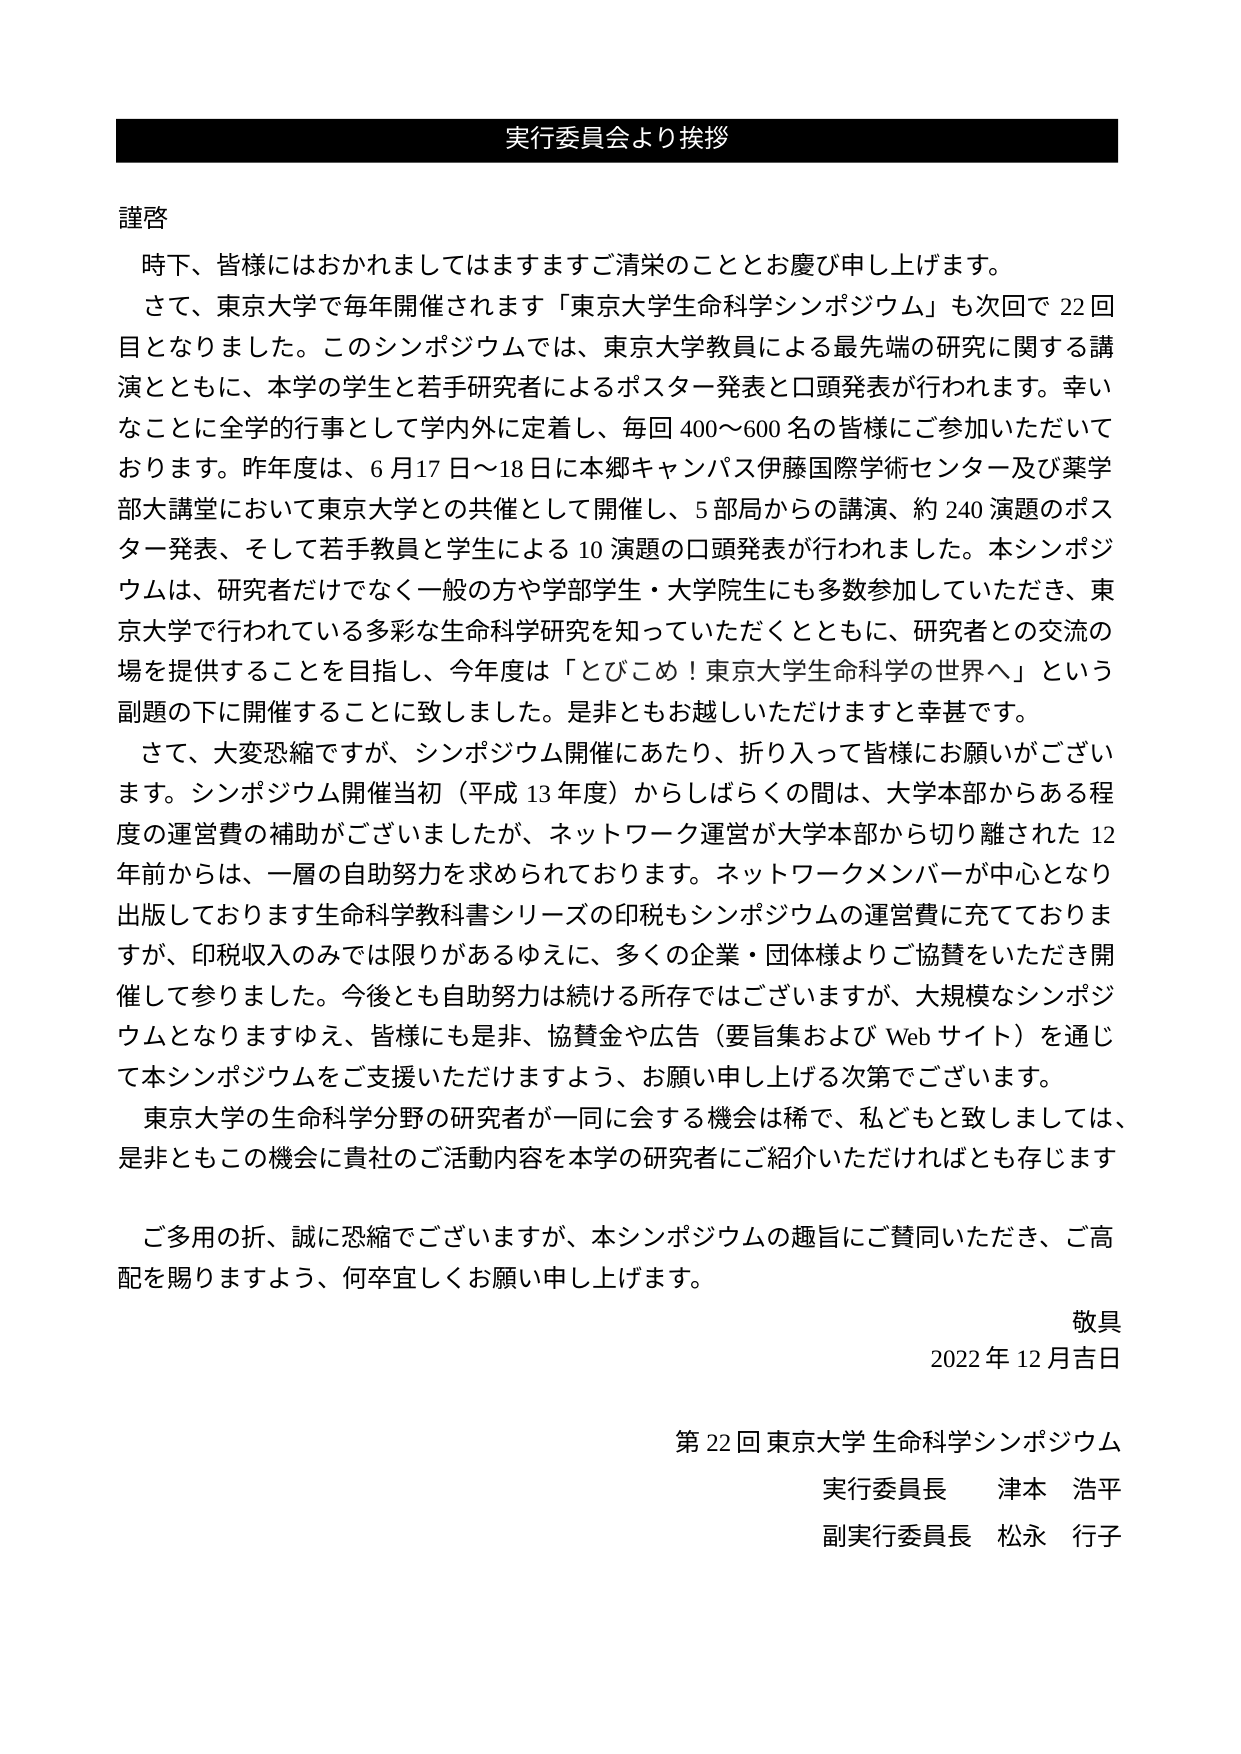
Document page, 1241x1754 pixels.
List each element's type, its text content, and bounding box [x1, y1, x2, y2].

text 東京⼤学の⽣命科学分野の研究者が⼀同に会する機会は稀で、私どもと致しましては、是⾮ともこの機会に貴社のご活動内容を本学の研究者にご紹介いただければとも存じます。 [118, 1098, 1115, 1213]
text さて、東京⼤学で毎年開催されます「東京⼤学⽣命科学シンポジウム」も次回で 22回⽬となりました。このシンポジウムでは、東京⼤学教員による最先端の研究に関する講演とともに、本学の学⽣と若⼿研究者によるポスター発表と口頭発表が⾏われます。幸いなことに全学的⾏事として学内外に定着し、毎回 400〜600 名の皆様にご参加いただいております。昨年度は、6 ⽉17 ⽇～18日に本郷キャンパス伊藤国際学術センター及び薬学部大講堂において東京⼤学との共催として開催し、5部局からの講演、約 240 演題のポスター発表、そして若手教員と学生による10 演題の⼝頭発表が⾏われました。本シンポジウムは、研究者だけでなく⼀般の⽅や学部学⽣・⼤学院⽣にも多数参加していただき、東京⼤学で⾏われている多彩な⽣命科学研究を知っていただくとともに、研究者との交流の場を提供することを⽬指し、今年度は「とびこめ！東京大学生命科学の世界へ」という副題の下に開催することに致しました。是⾮ともお越しいただけますと幸甚です。 [117, 287, 1115, 728]
text ご多⽤の折、誠に恐縮でございますが、本シンポジウムの趣旨にご賛同いただき、ご⾼配を賜りますよう、何卒宜しくお願い申し上げます。 [117, 1218, 1115, 1295]
text 2022年 12 ⽉吉⽇ [118, 1338, 1122, 1374]
text 謹啓 [118, 118, 1122, 235]
text 時下、皆様にはおかれましてはますますご清栄のこととお慶び申し上げます。 [117, 246, 1115, 282]
text さて、⼤変恐縮ですが、シンポジウム開催にあたり、折り⼊って皆様にお願いがございます。シンポジウム開催当初（平成 13 年度）からしばらくの間は、⼤学本部からある程度の運営費の補助がございましたが、ネットワーク運営が⼤学本部から切り離された 12 年前からは、⼀層の⾃助努⼒を求められております。ネットワークメンバーが中⼼となり出版しております⽣命科学教科書シリーズの印税もシンポジウムの運営費に充てておりますが、印税収⼊のみでは限りがあるゆえに、多くの企業・団体様よりご協賛をいただき開催して参りました。今後とも⾃助努⼒は続ける所存ではございますが、⼤規模なシンポジウムとなりますゆえ、皆様にも是⾮、協賛⾦や広告（要旨集および Web サイト）を通じて本シンポジウムをご⽀援いただけますよう、お願い申し上げる次第でございます。 [117, 733, 1115, 1093]
text 実行委員長 津本 浩平 [118, 1470, 1122, 1506]
text 第 22回 東京⼤学 ⽣命科学シンポジウム [118, 1423, 1122, 1459]
text 敬具 [118, 1302, 1122, 1338]
text 副実行委員長 松永 行子 [118, 1517, 1122, 1553]
